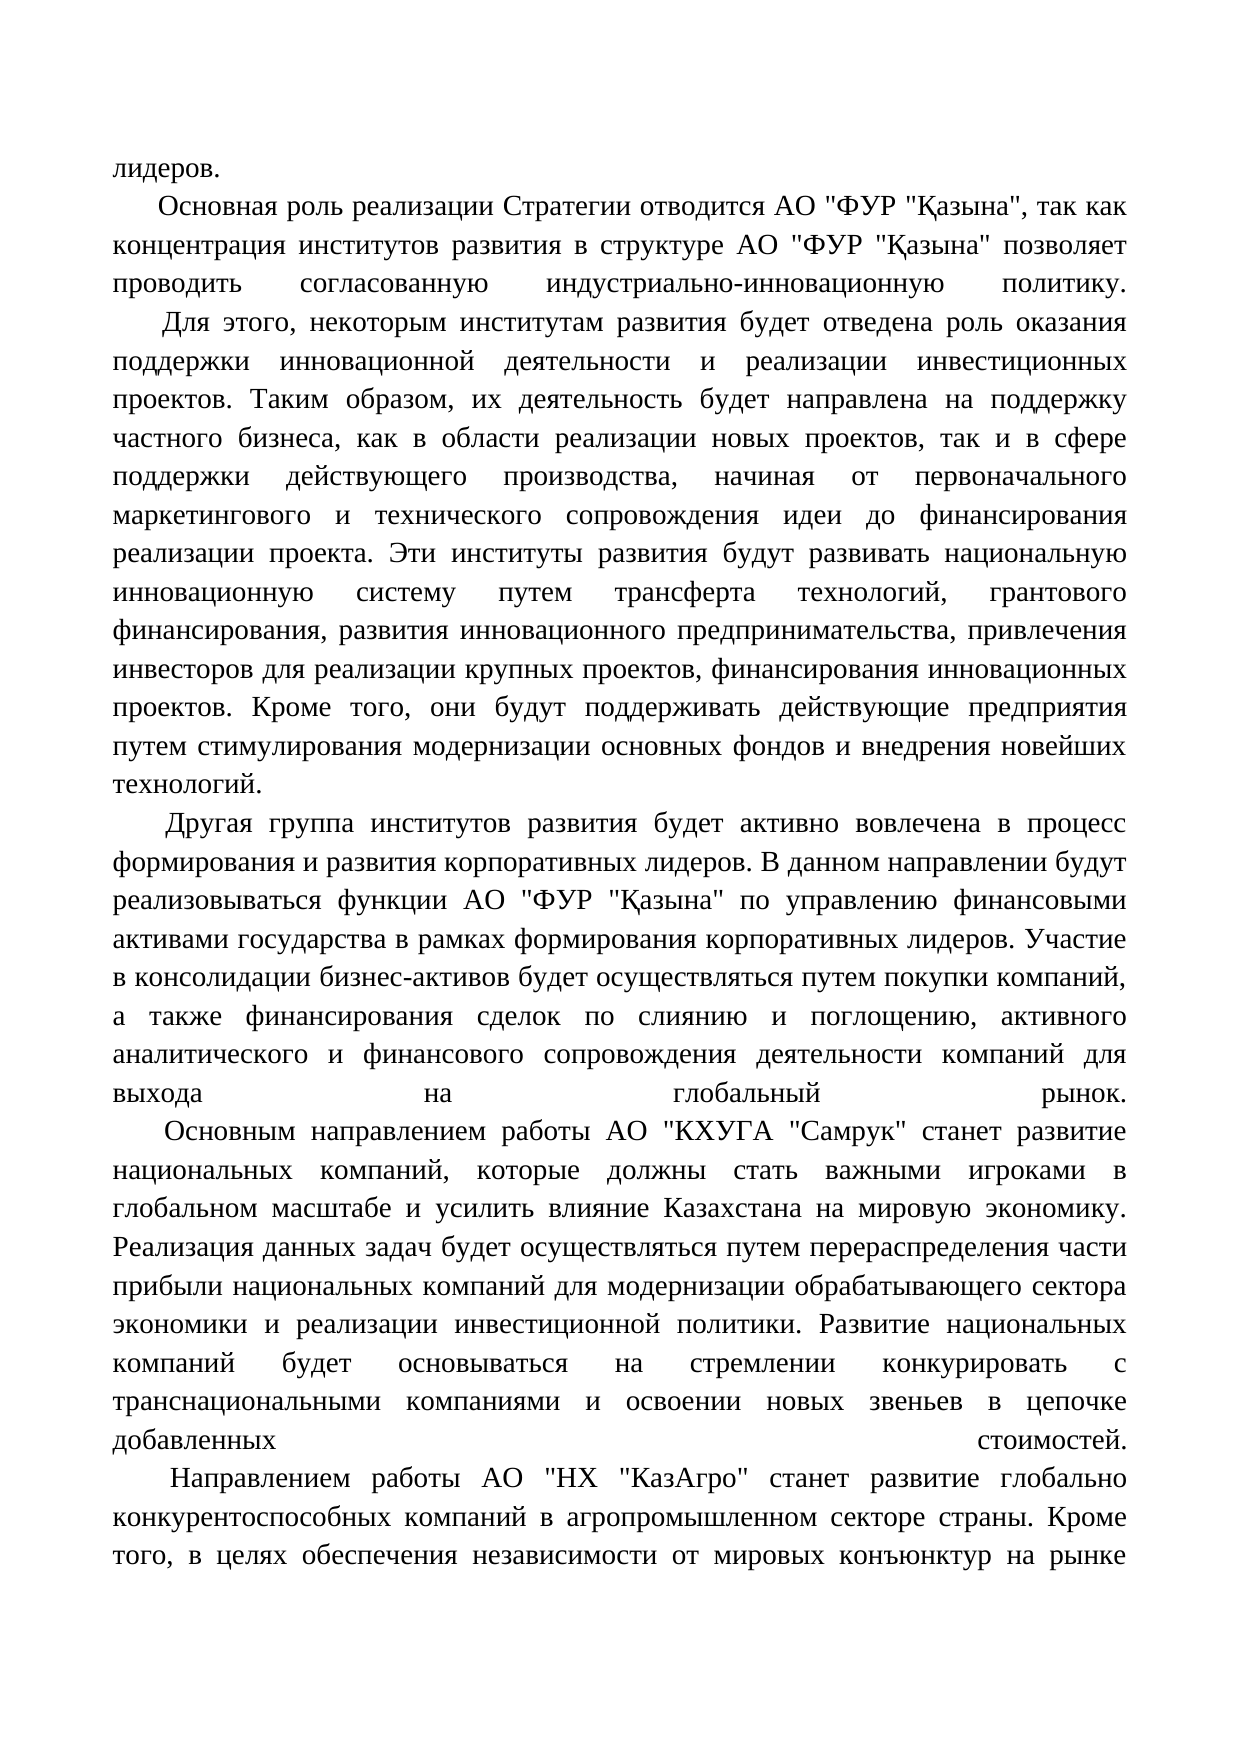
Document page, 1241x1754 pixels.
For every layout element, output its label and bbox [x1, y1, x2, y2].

text [112, 150, 1128, 1571]
